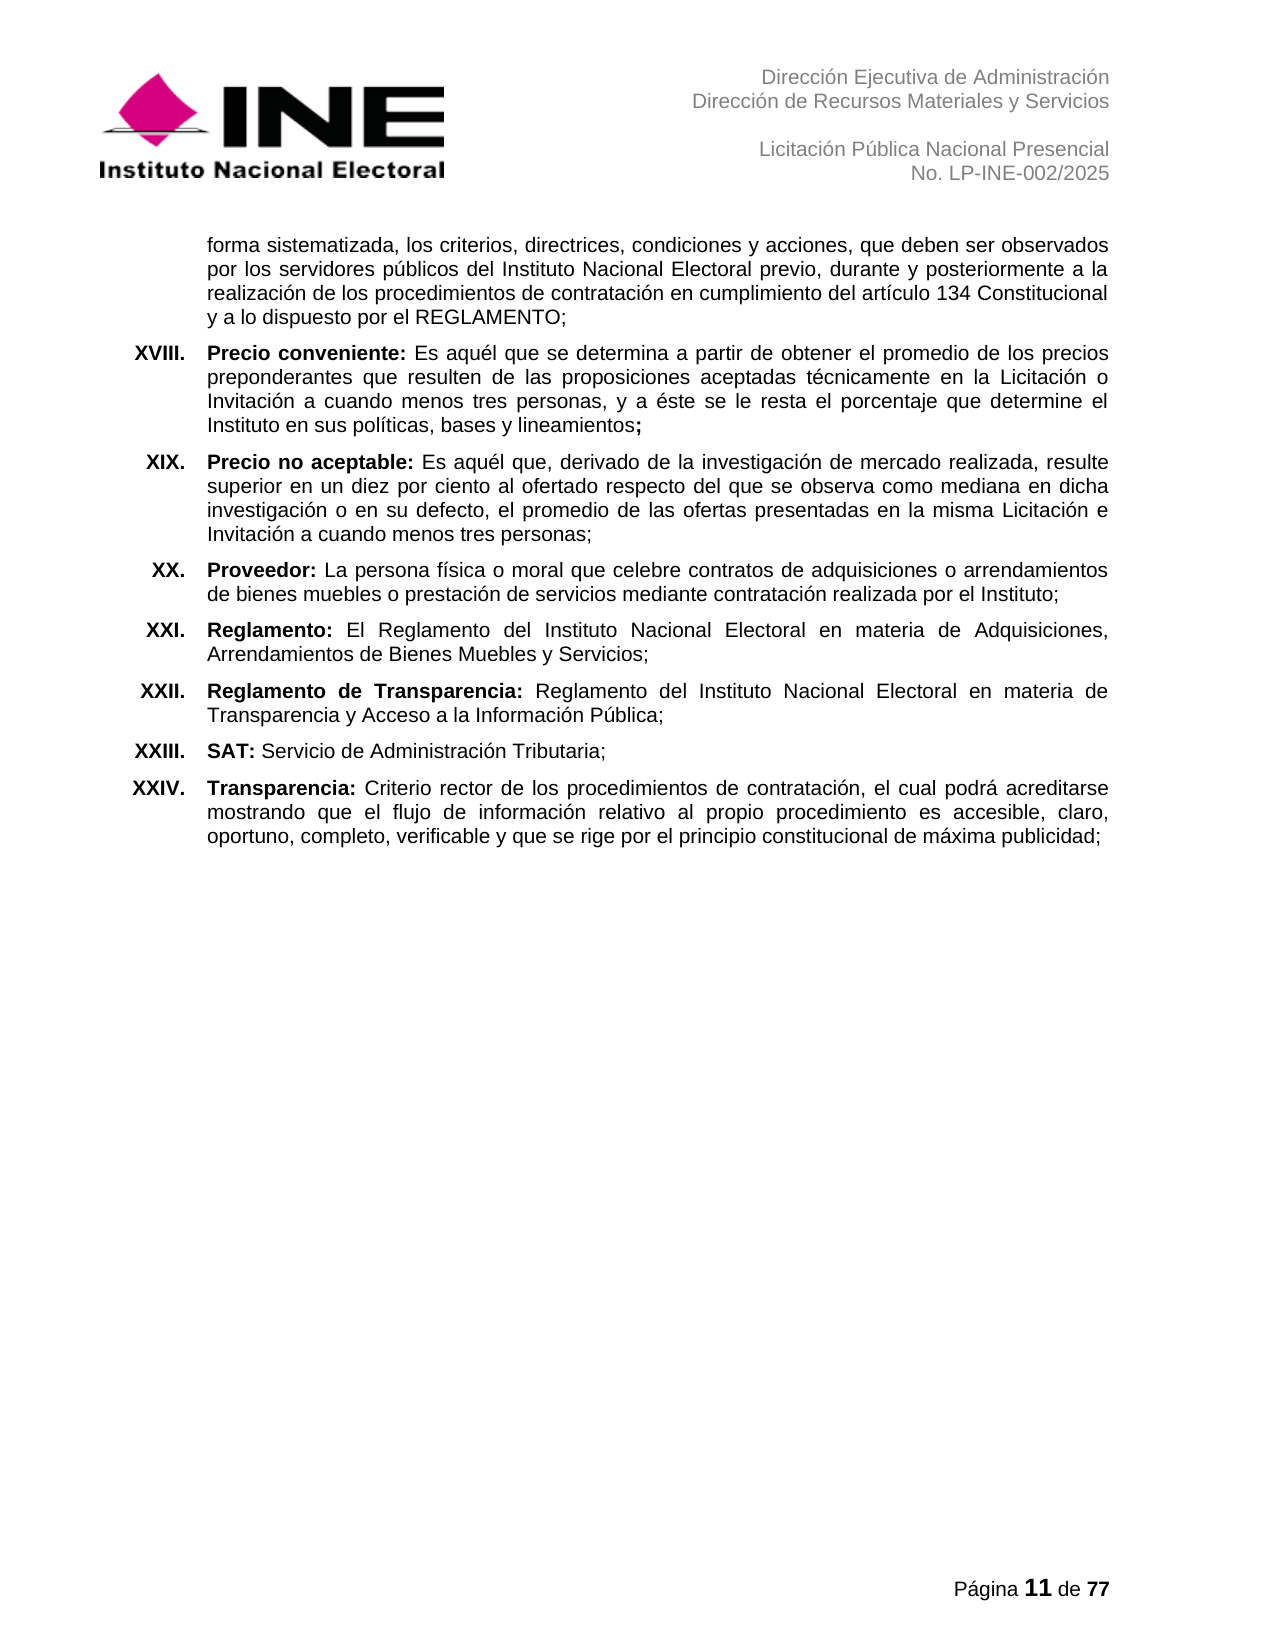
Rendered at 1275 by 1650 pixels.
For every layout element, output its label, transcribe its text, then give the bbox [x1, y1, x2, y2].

list Precio no aceptable: Es aquél que, derivado de la investigación de mercado realizada, resulte superior en un diez por ciento al ofertado respecto del que se observa como mediana en dicha investigación o en su defecto, el promedio de las ofertas presentadas en la misma Licitación e Invitación a cuando menos tres personas; [185, 449, 1109, 545]
list Precio conveniente: Es aquél que se determina a partir de obtener el promedio de los precios preponderantes que resulten de las proposiciones aceptadas técnicamente en la Licitación o Invitación a cuando menos tres personas, y a éste se le resta el porcentaje que determine el Instituto en sus políticas, bases y lineamientos; [185, 341, 1109, 437]
list Proveedor: La persona física o moral que celebre contratos de adquisiciones o arrendamientos de bienes muebles o prestación de servicios mediante contratación realizada por el Instituto; [185, 558, 1109, 606]
list Reglamento: El Reglamento del Instituto Nacional Electoral en materia de Adquisiciones, Arrendamientos de Bienes Muebles y Servicios; [185, 618, 1109, 666]
picture [100, 73, 444, 178]
list Transparencia: Criterio rector de los procedimientos de contratación, el cual podrá acreditarse mostrando que el flujo de información relativo al propio procedimiento es accesible, claro, oportuno, completo, verificable y que se rige por el principio constitucional de máxima publicidad; [185, 776, 1109, 847]
list SAT: Servicio de Administración Tributaria; [185, 739, 1109, 763]
list Reglamento de Transparencia: Reglamento del Instituto Nacional Electoral en materia de Transparencia y Acceso a la Información Pública; [185, 679, 1109, 727]
